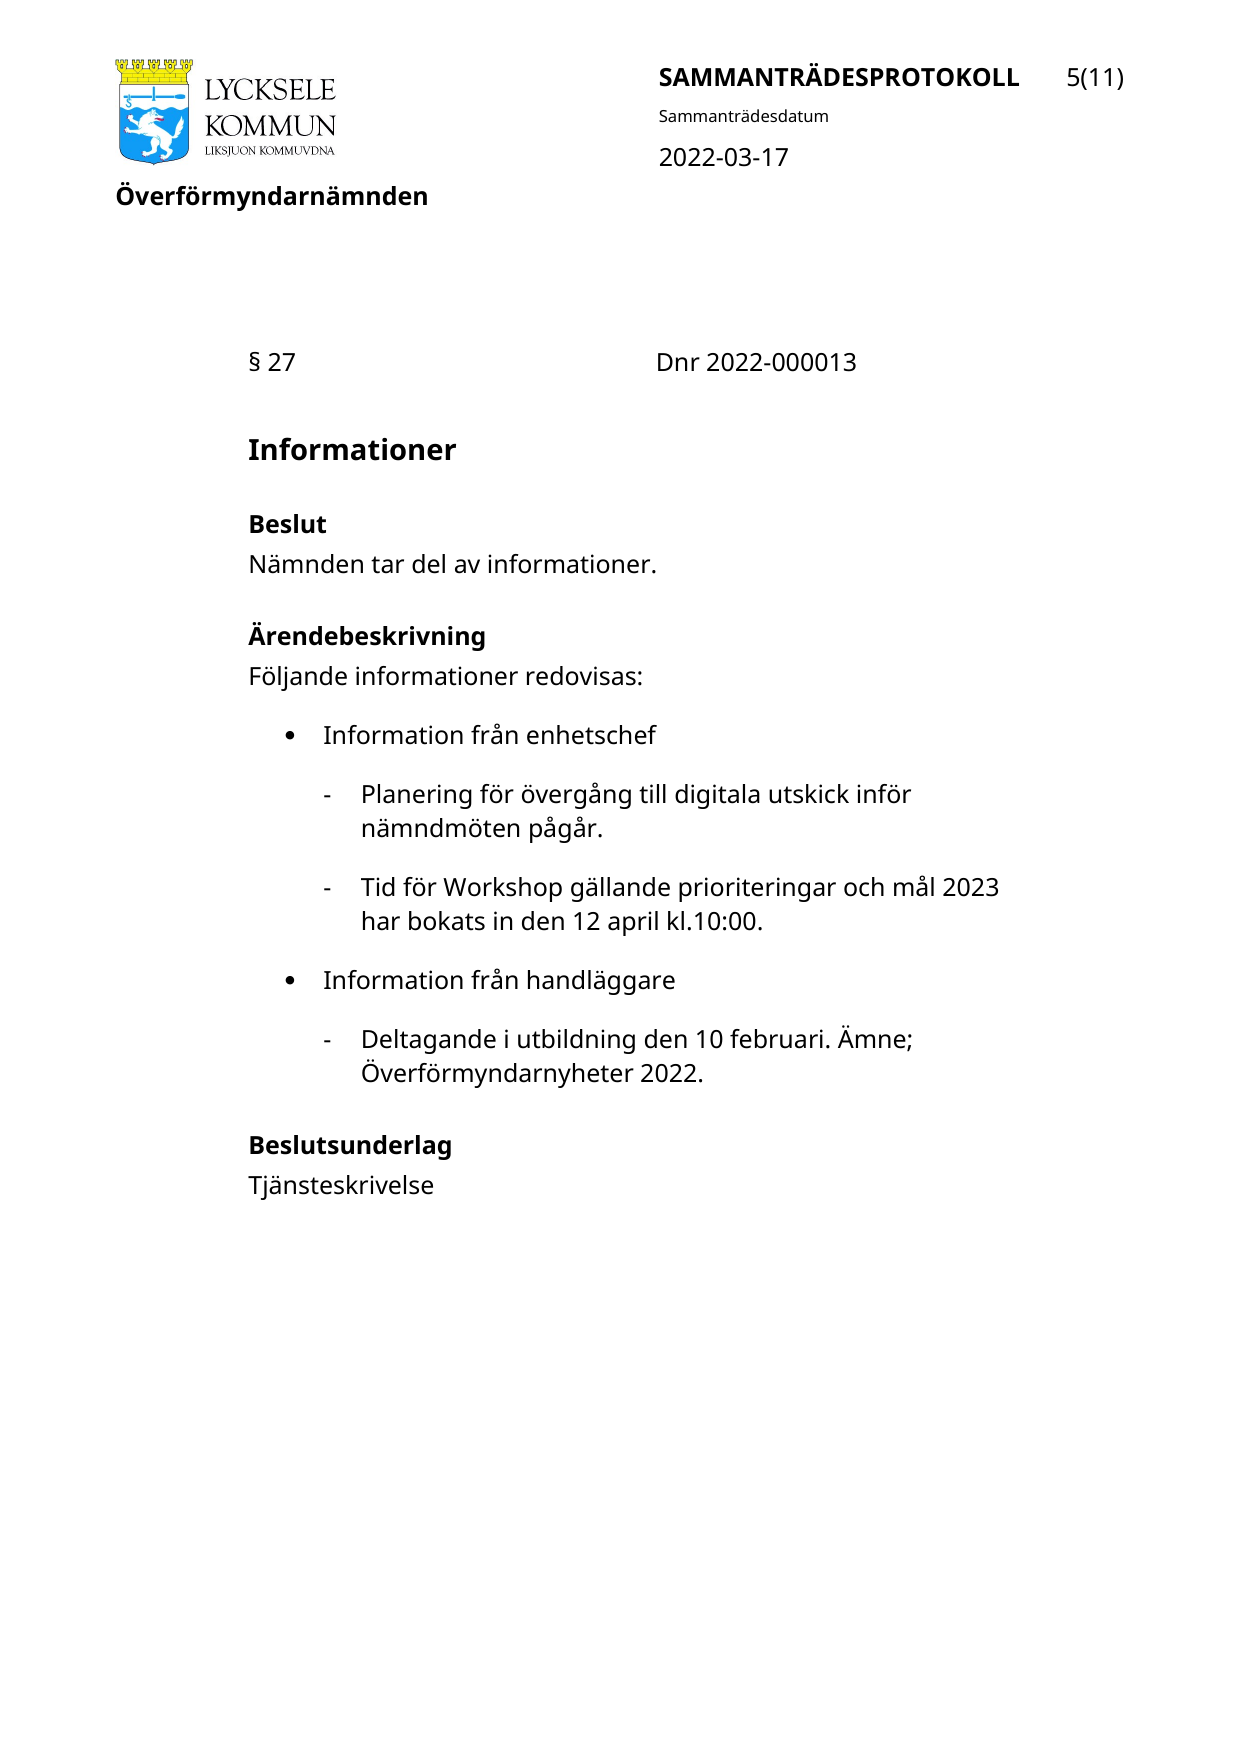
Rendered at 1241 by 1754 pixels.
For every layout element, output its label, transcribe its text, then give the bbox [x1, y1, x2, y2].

text Nämnden tar del av informationer. [248, 547, 1028, 581]
subtitle Beslutsunderlag [248, 1128, 1028, 1162]
picture [115, 59, 337, 166]
list Planering för övergång till digitala utskick inför nämndmöten pågår. [323, 777, 1028, 845]
list Tid för Workshop gällande prioriteringar och mål 2023 har bokats in den 12 april kl.10:00. [323, 870, 1028, 938]
text Följande informationer redovisas: [248, 658, 1028, 693]
text Tjänsteskrivelse [248, 1168, 1028, 1202]
list Information från enhetschef [286, 718, 1028, 752]
list Deltagande i utbildning den 10 februari. Ämne; Överförmyndarnyheter 2022. [323, 1022, 1028, 1090]
subtitle Informationer [248, 429, 1028, 469]
subtitle Ärendebeskrivning [248, 618, 1028, 652]
subtitle Beslut [248, 506, 1028, 540]
list Information från handläggare [286, 963, 1028, 997]
text § 27 Dnr 2022-000013 [248, 345, 1028, 379]
